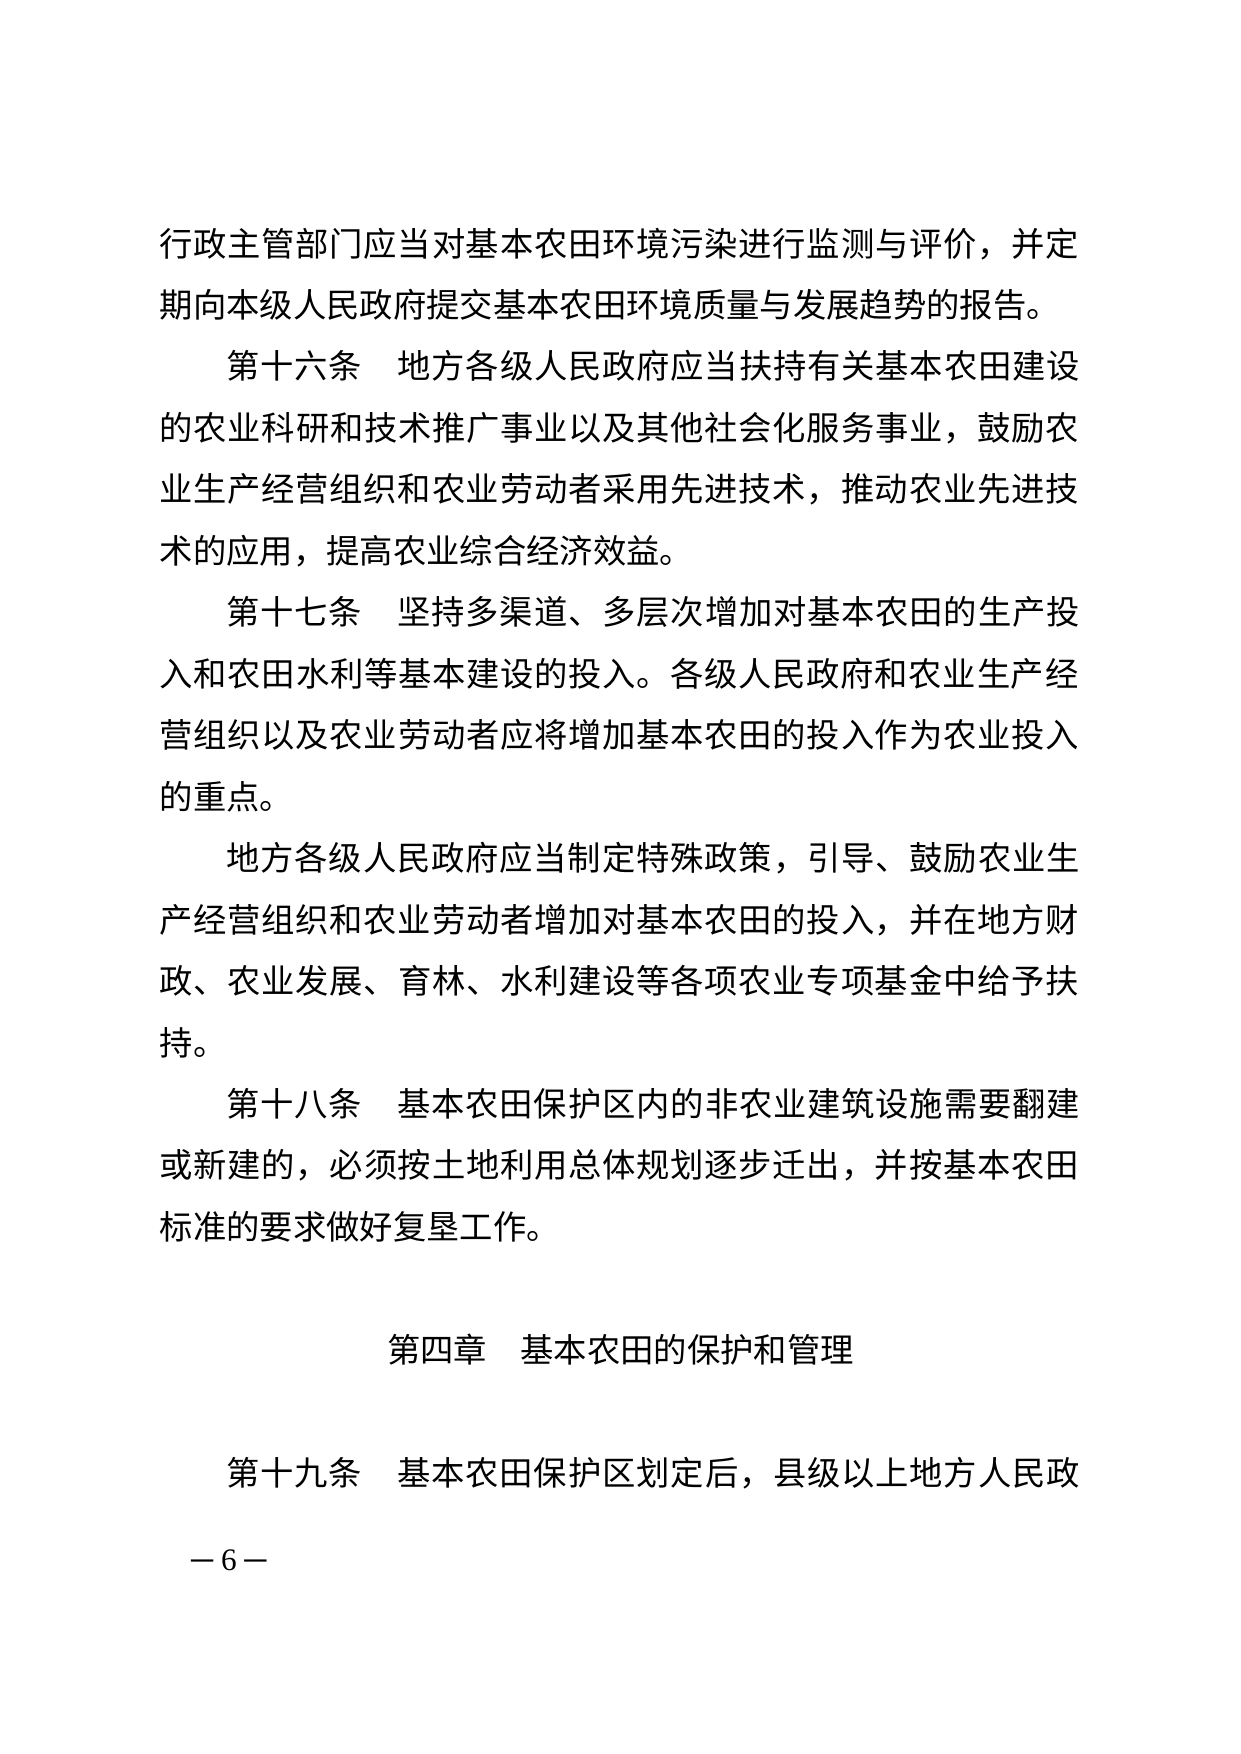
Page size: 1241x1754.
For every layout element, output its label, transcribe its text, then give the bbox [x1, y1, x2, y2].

text 第十六条 地方各级人民政府应当扶持有关基本农田建设的农业科研和技术推广事业以及其他社会化服务事业，鼓励农业生产经营组织和农业劳动者采用先进技术，推动农业先进技术的应用，提高农业综合经济效益。 [159, 330, 1081, 576]
text 第十八条 基本农田保护区内的非农业建筑设施需要翻建或新建的，必须按土地利用总体规划逐步迁出，并按基本农田标准的要求做好复垦工作。 [159, 1067, 1081, 1252]
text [159, 1436, 1081, 1497]
text 地方各级人民政府应当制定特殊政策，引导、鼓励农业生产经营组织和农业劳动者增加对基本农田的投入，并在地方财政、农业发展、育林、水利建设等各项农业专项基金中给予扶持。 [159, 821, 1081, 1067]
text 第四章 基本农田的保护和管理 [159, 1313, 1081, 1374]
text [159, 207, 1081, 330]
text 第十七条 坚持多渠道、多层次增加对基本农田的生产投入和农田水利等基本建设的投入。各级人民政府和农业生产经营组织以及农业劳动者应将增加基本农田的投入作为农业投入的重点。 [159, 576, 1081, 821]
